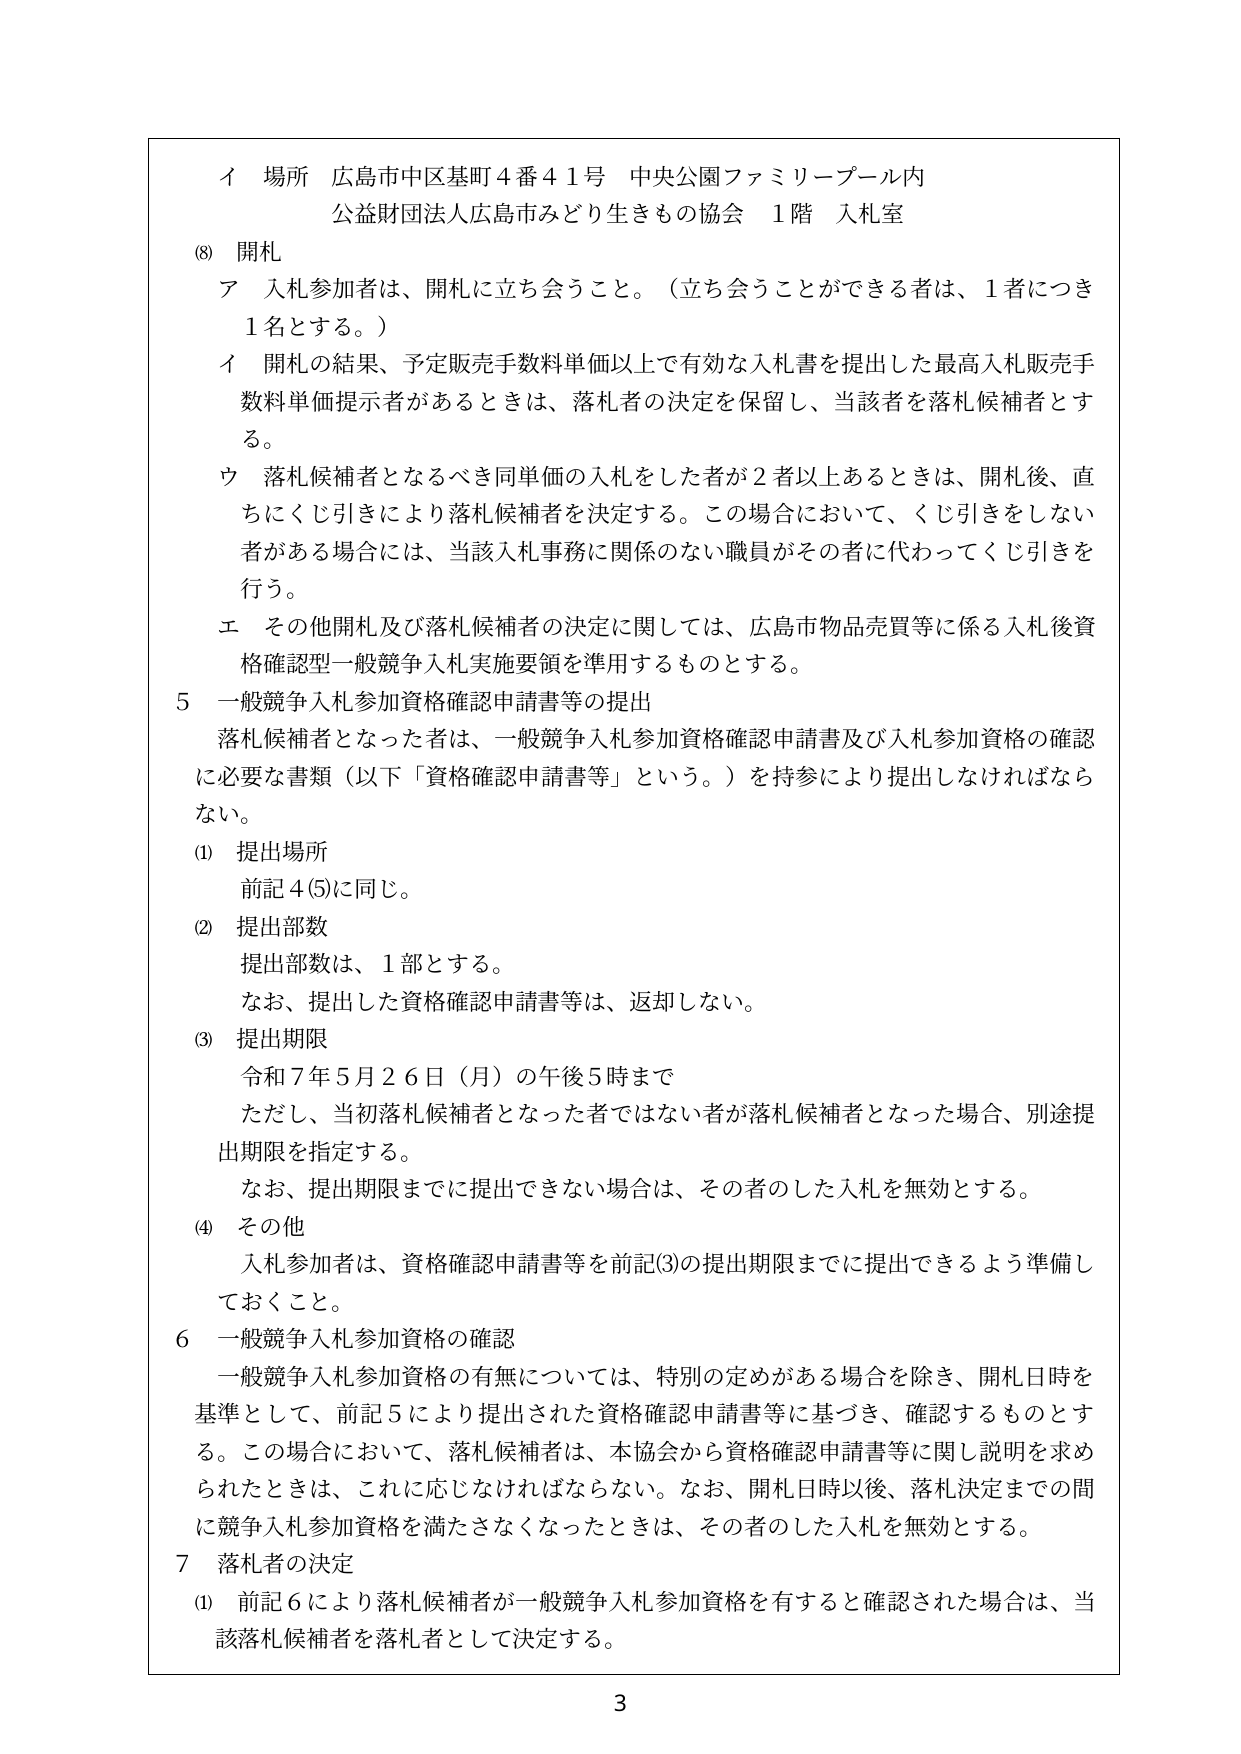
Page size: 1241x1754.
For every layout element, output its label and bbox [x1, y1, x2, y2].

table_header [149, 139, 1119, 1674]
